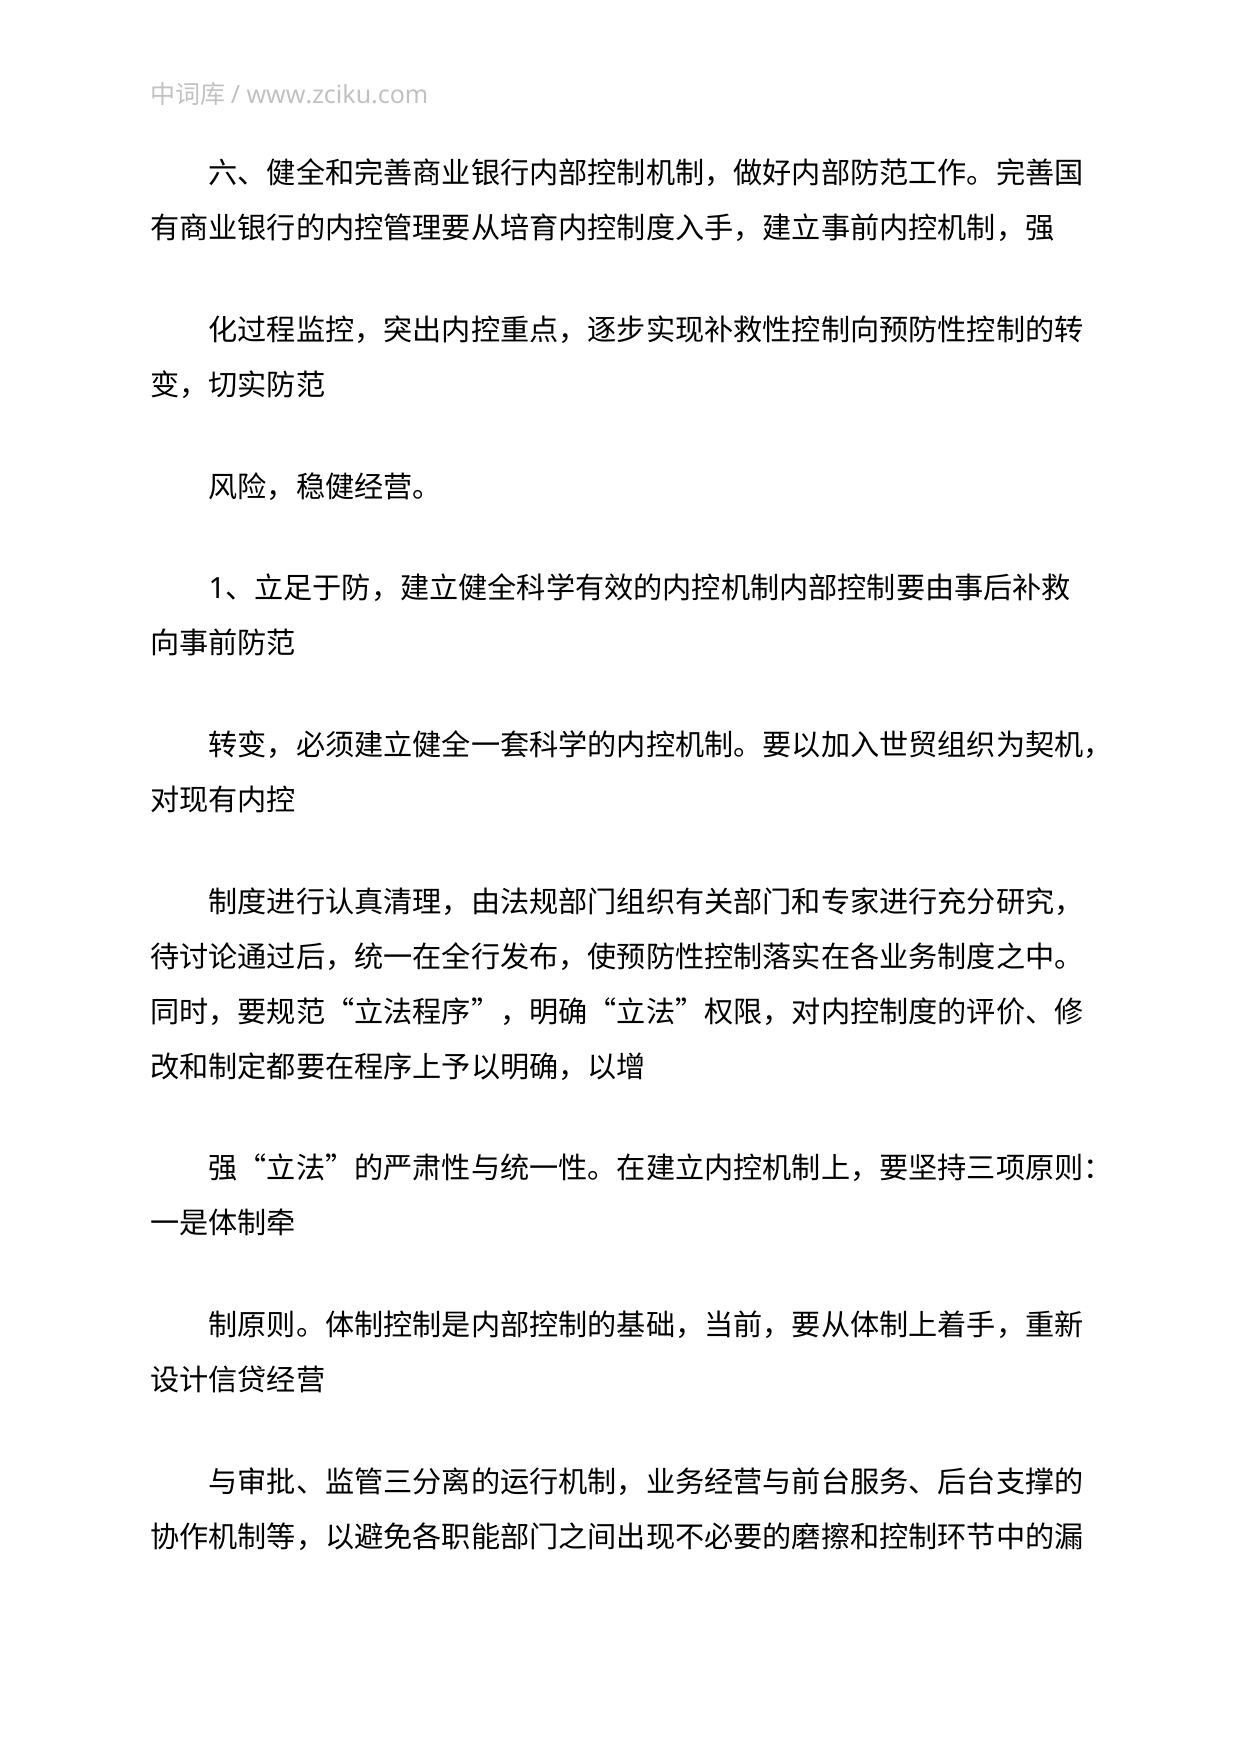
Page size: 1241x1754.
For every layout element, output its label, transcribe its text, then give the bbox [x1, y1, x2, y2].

text 转变，必须建立健全一套科学的内控机制。要以加入世贸组织为契机，对现有内控 [150, 722, 1090, 819]
text 六、健全和完善商业银行内部控制机制，做好内部防范工作。完善国有商业银行的内控管理要从培育内控制度入手，建立事前内控机制，强 [150, 150, 1090, 247]
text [150, 1458, 1090, 1556]
text 制原则。体制控制是内部控制的基础，当前，要从体制上着手，重新设计信贷经营 [150, 1302, 1090, 1399]
text 制度进行认真清理，由法规部门组织有关部门和专家进行充分研究，待讨论通过后，统一在全行发布，使预防性控制落实在各业务制度之中。同时，要规范“立法程序”，明确“立法”权限，对内控制度的评价、修改和制定都要在程序上予以明确，以增 [150, 878, 1090, 1086]
text 1、立足于防，建立健全科学有效的内控机制内部控制要由事后补救向事前防范 [150, 565, 1090, 662]
text 化过程监控，突出内控重点，逐步实现补救性控制向预防性控制的转变，切实防范 [150, 307, 1090, 404]
text 强“立法”的严肃性与统一性。在建立内控机制上，要坚持三项原则：一是体制牵 [150, 1145, 1090, 1242]
text 风险，稳健经营。 [150, 463, 1090, 506]
